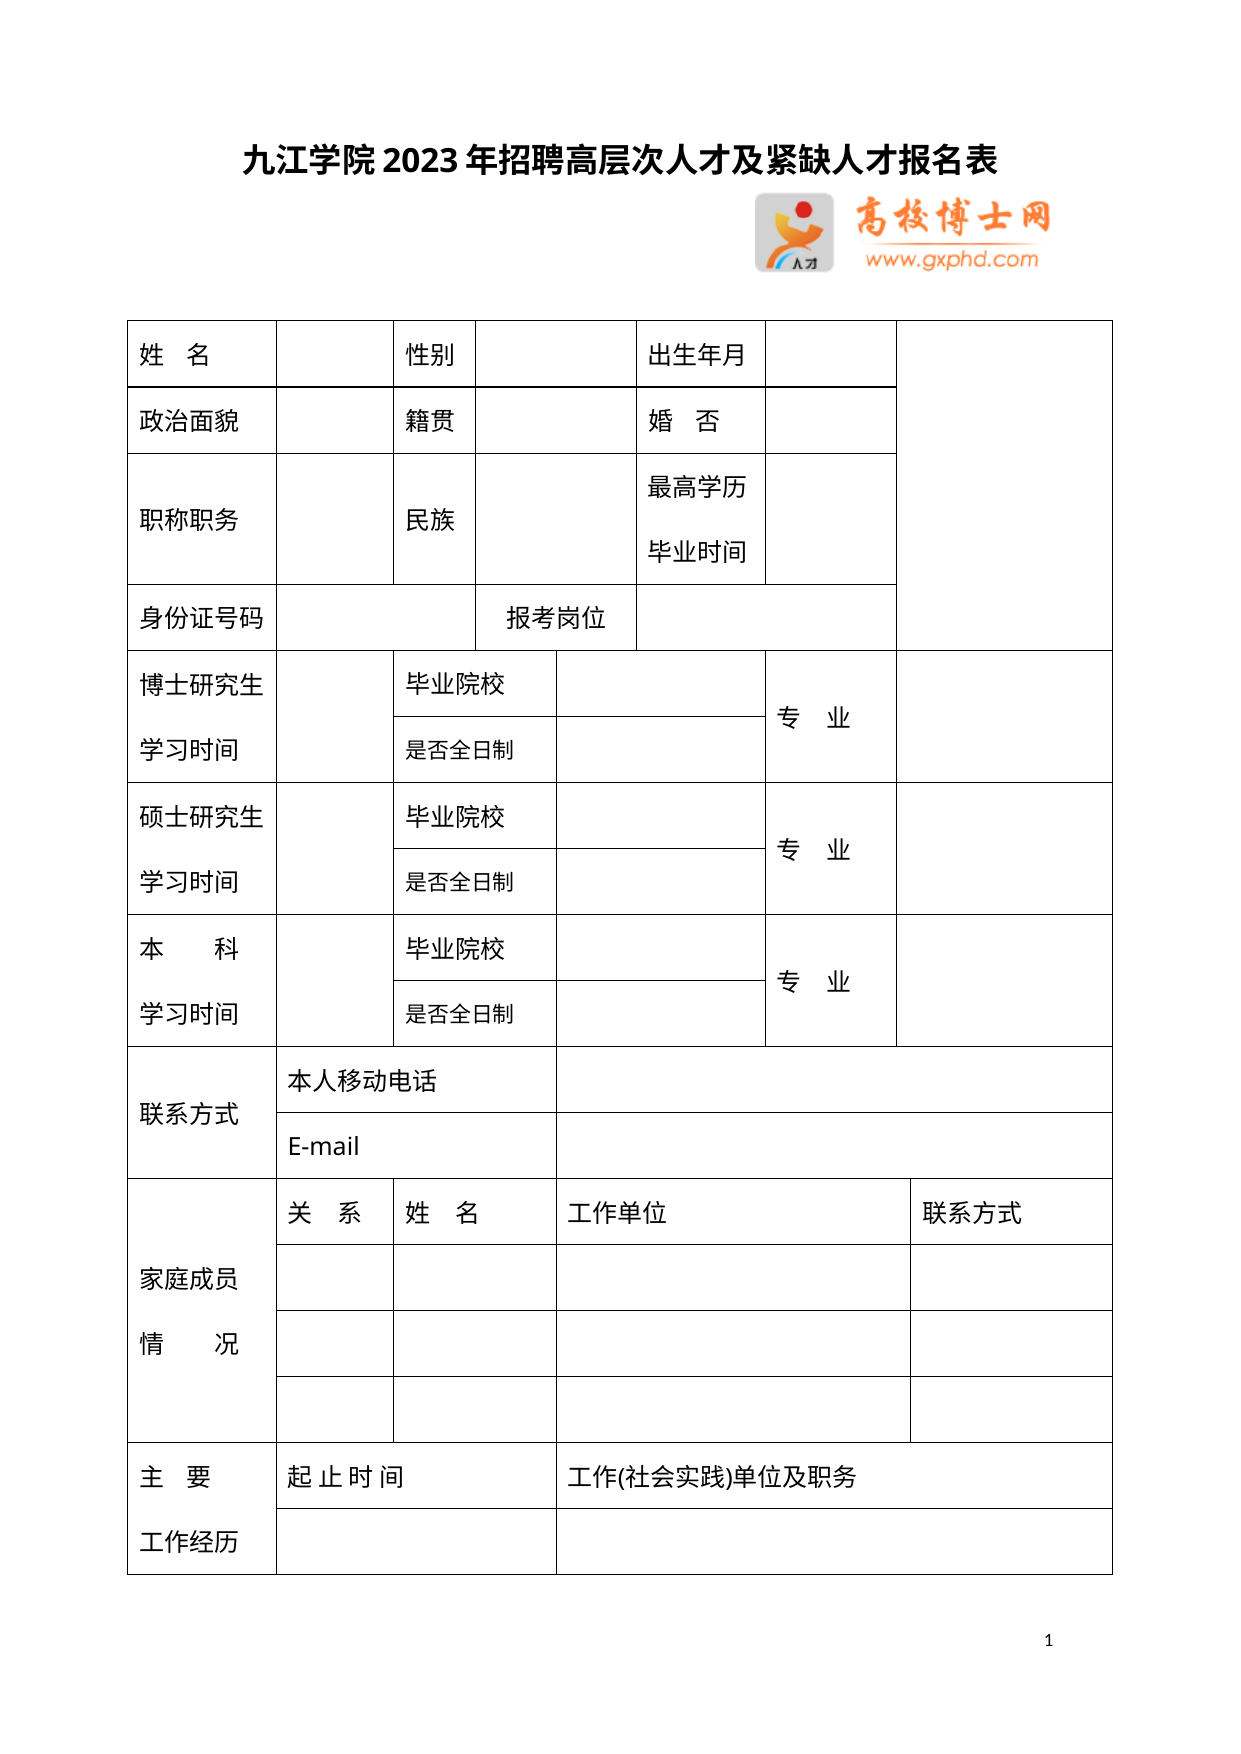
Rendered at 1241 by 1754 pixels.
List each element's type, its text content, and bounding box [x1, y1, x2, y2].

table_cell [637, 585, 896, 649]
table_cell [277, 454, 393, 583]
table_cell 家庭成员 情 况 [128, 1179, 276, 1442]
table_cell 专 业 [766, 783, 896, 914]
table_header [476, 321, 636, 386]
table_cell [766, 454, 896, 583]
table_cell 博士研究生 学习时间 [128, 651, 276, 782]
table_cell [277, 1245, 393, 1310]
table_cell [277, 651, 393, 782]
table_cell [911, 1311, 1112, 1376]
table_cell 本 科 学习时间 [128, 915, 276, 1046]
table_cell [277, 783, 393, 914]
table_cell [897, 651, 1112, 782]
table_cell 民族 [394, 454, 475, 583]
table_cell [766, 388, 896, 452]
table_cell [277, 1311, 393, 1376]
table_cell [476, 454, 636, 583]
table_cell 最高学历 毕业时间 [637, 454, 765, 583]
table_cell 工作单位 [557, 1179, 910, 1244]
table_cell 籍贯 [394, 388, 475, 452]
table_cell 硕士研究生 学习时间 [128, 783, 276, 914]
table_cell 本人移动电话 [277, 1047, 556, 1112]
table_cell [394, 1311, 556, 1376]
table_cell 姓 名 [394, 1179, 556, 1244]
table_cell 联系方式 [128, 1047, 276, 1178]
table_cell [277, 1377, 393, 1442]
table_cell 婚 否 [637, 388, 765, 452]
table_cell [557, 1509, 1112, 1574]
picture [751, 190, 1054, 274]
table_cell 身份证号码 [128, 585, 276, 649]
table_cell 毕业院校 [394, 783, 556, 848]
table_cell 是否全日制 [394, 981, 556, 1046]
table_header [277, 321, 393, 386]
table_cell 毕业院校 [394, 651, 556, 716]
table_cell 主 要 工作经历 [128, 1443, 276, 1574]
table_header [897, 321, 1112, 649]
table_cell [394, 1377, 556, 1442]
table_cell [394, 1245, 556, 1310]
table_cell [557, 1113, 1112, 1178]
table_cell 专 业 [766, 915, 896, 1046]
table_cell [557, 981, 765, 1046]
table_cell 联系方式 [911, 1179, 1112, 1244]
table_cell [277, 388, 393, 452]
table_cell 政治面貌 [128, 388, 276, 452]
table_cell [557, 1377, 910, 1442]
table_cell [277, 1509, 556, 1574]
table_cell [911, 1377, 1112, 1442]
table_cell 职称职务 [128, 454, 276, 583]
table_header 性别 [394, 321, 475, 386]
table_cell 是否全日制 [394, 849, 556, 914]
table_cell 起 止 时 间 [277, 1443, 556, 1508]
table_cell 关 系 [277, 1179, 393, 1244]
table_cell [277, 915, 393, 1046]
table_cell [897, 783, 1112, 914]
table_cell [476, 388, 636, 452]
table_cell 专 业 [766, 651, 896, 782]
table_cell 报考岗位 [476, 585, 636, 649]
table_cell [557, 1047, 1112, 1112]
table_cell [557, 1245, 910, 1310]
table_header [766, 321, 896, 386]
table_cell [277, 585, 475, 649]
table_cell [557, 1311, 910, 1376]
table_cell [557, 849, 765, 914]
table_cell [557, 915, 765, 980]
table_cell [557, 717, 765, 782]
table_cell [557, 783, 765, 848]
text 九江学院2023年招聘高层次人才及紧缺人才报名表 [187, 125, 1053, 190]
table_cell 是否全日制 [394, 717, 556, 782]
table_cell 工作(社会实践)单位及职务 [557, 1443, 1112, 1508]
table_cell E-mail [277, 1113, 556, 1178]
table_header 出生年月 [637, 321, 765, 386]
table_cell [897, 915, 1112, 1046]
table_cell [911, 1245, 1112, 1310]
table_header 姓 名 [128, 321, 276, 386]
table_cell 毕业院校 [394, 915, 556, 980]
table_cell [557, 651, 765, 716]
